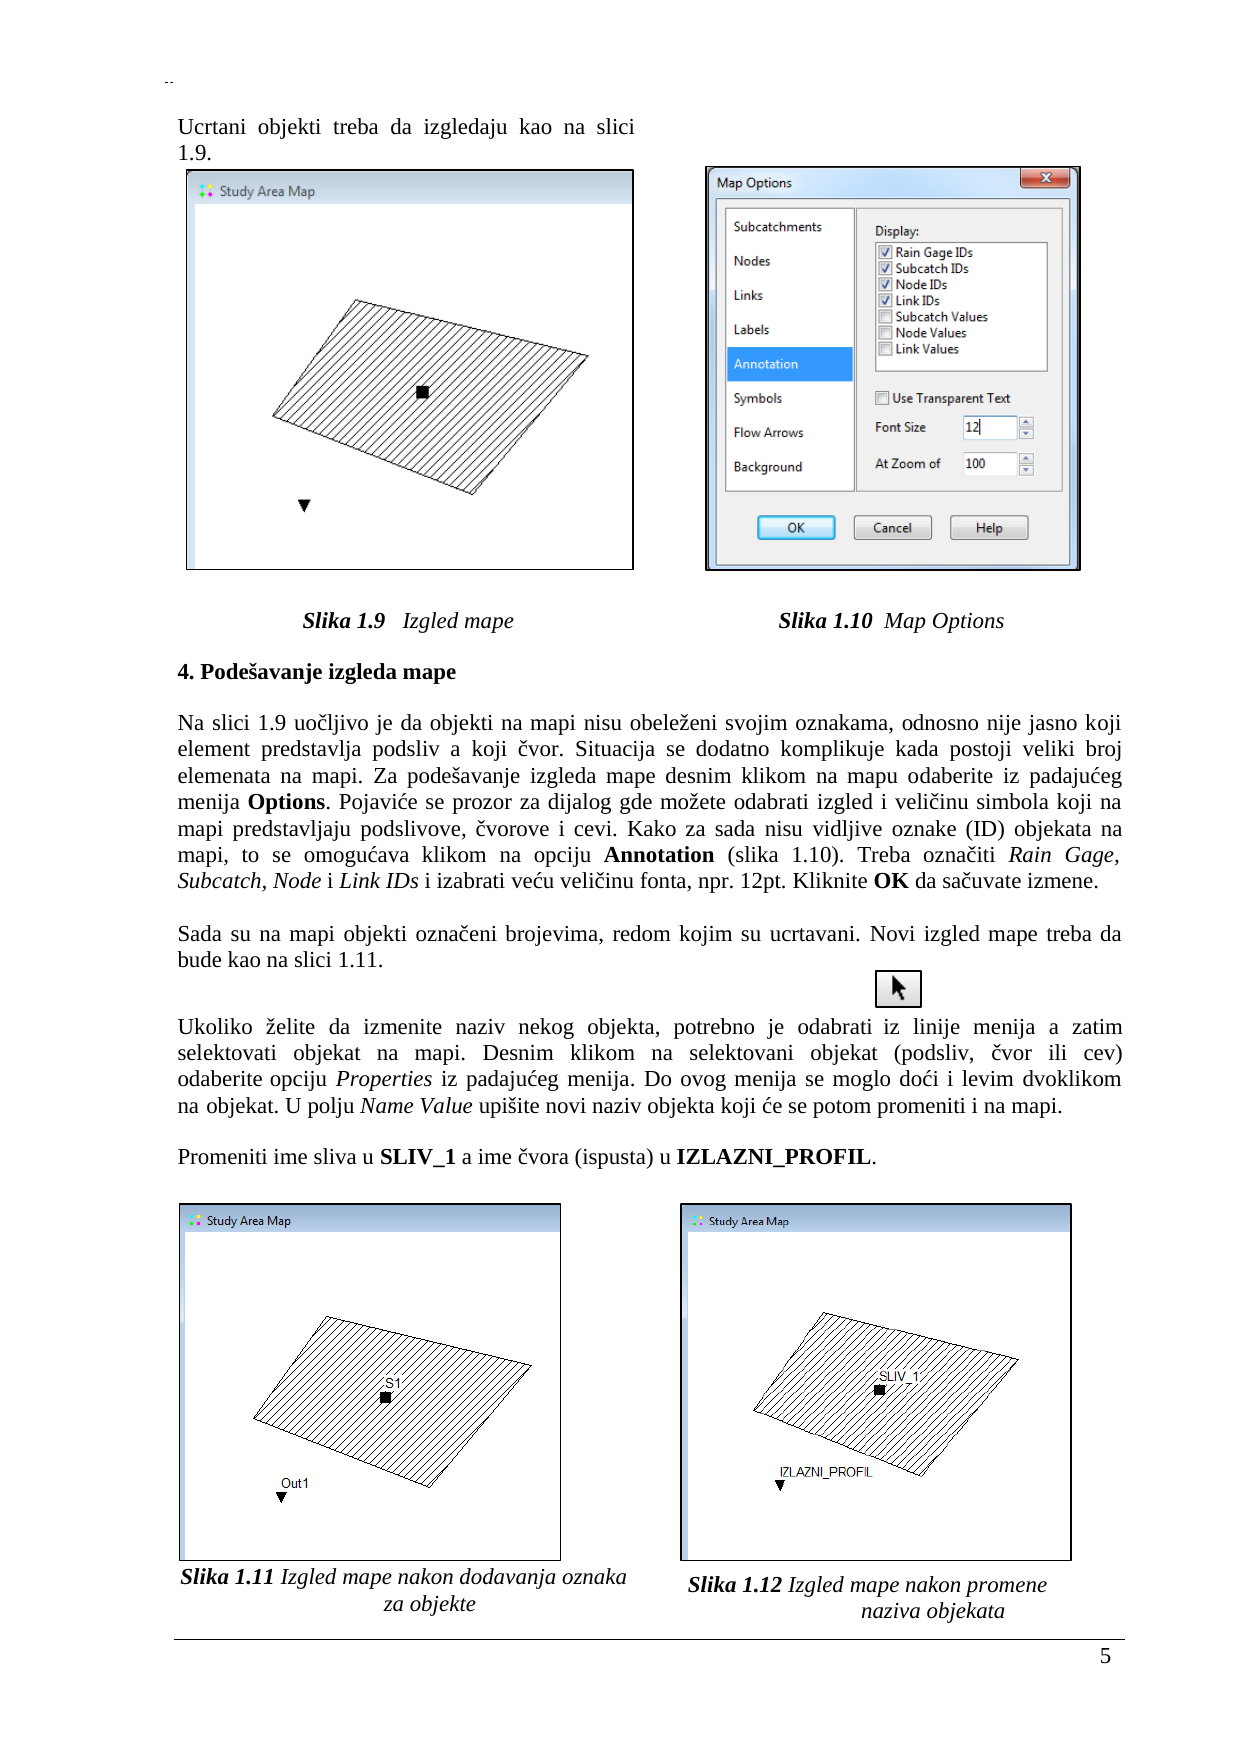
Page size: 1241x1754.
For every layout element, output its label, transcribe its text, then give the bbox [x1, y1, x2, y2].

text Sada su na mapi objekti označeni brojevima, redom kojim su ucrtavani. Novi izgled mape treba da bude kao na slici 1.11. [177, 920, 1123, 972]
text Promeniti ime sliva u SLIV_1 a ime čvora (ispusta) u IZLAZNI_PROFIL. [177, 1143, 877, 1169]
picture [707, 167, 1079, 569]
text Na slici 1.9 uočljivo je da objekti na mapi nisu obeleženi svojim oznakama, odnosno nije jasno koji element predstavlja podsliv a koji čvor. Situacija se dodatno komplikuje kada postoji veliki broj elemenata na mapi. Za podešavanje izgleda mape desnim klikom na mapu odaberite iz padajućeg menija Options. Pojaviće se prozor za dijalog gde možete odabrati izgled i veličinu simbola koji na mapi predstavljaju podslivove, čvorove i cevi. Kako za sada nisu vidljive oznake (ID) objekata na mapi, to se omogućava klikom na opciju Annotation (slika 1.10). Treba označiti Rain Gage, Subcatch, Node i Link IDs i izabrati veću veličinu fonta, npr. 12pt. Kliknite OK da sačuvate izmene. [177, 709, 1123, 894]
picture [682, 1205, 1070, 1560]
picture [180, 1205, 560, 1560]
picture [187, 171, 632, 569]
text Slika 1.9 Izgled mape Slika 1.10 Map Options [302, 607, 1138, 633]
text Ukoliko želite da izmenite naziv nekog objekta, potrebno je odabrati iz linije menija a zatim selektovati objekat na mapi. Desnim klikom na selektovani objekat (podsliv, čvor ili cev) odaberite opciju Properties iz padajućeg menija. Do ovog menija se moglo doći i levim dvoklikom na objekat. U polju Name Value upišite novi naziv objekta koji će se potom promeniti i na mapi. [177, 1013, 1123, 1118]
text Ucrtani objekti treba da izgledaju kao na slici 1.9. [177, 113, 634, 165]
text Slika 1.11 Izgled mape nakon dodavanja oznaka za objekte [180, 1563, 653, 1616]
text Slika 1.12 Izgled mape nakon promene naziva objekata [688, 1571, 1113, 1623]
subtitle Podešavanje izgleda mape [177, 658, 456, 684]
picture [877, 972, 920, 1006]
